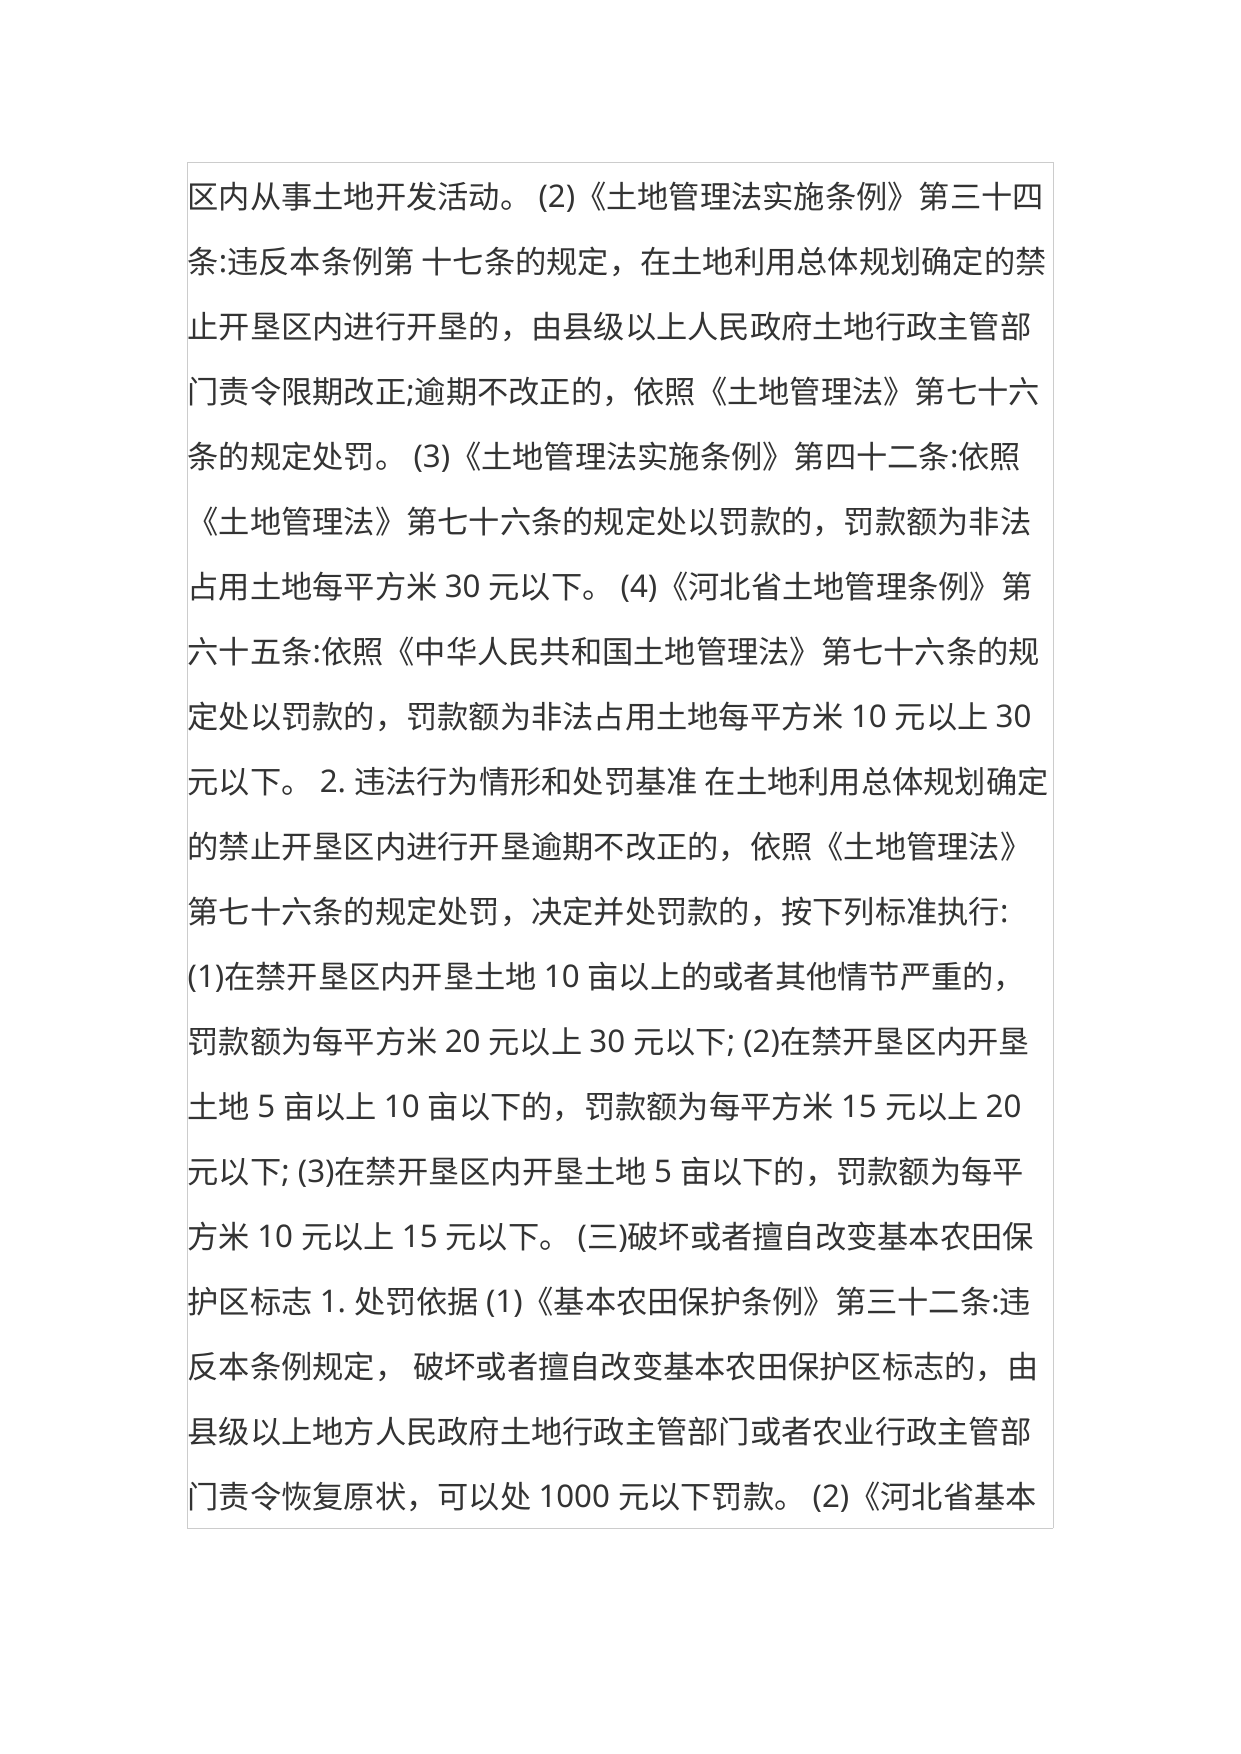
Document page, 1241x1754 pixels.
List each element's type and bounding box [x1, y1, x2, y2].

list [188, 163, 1053, 1528]
